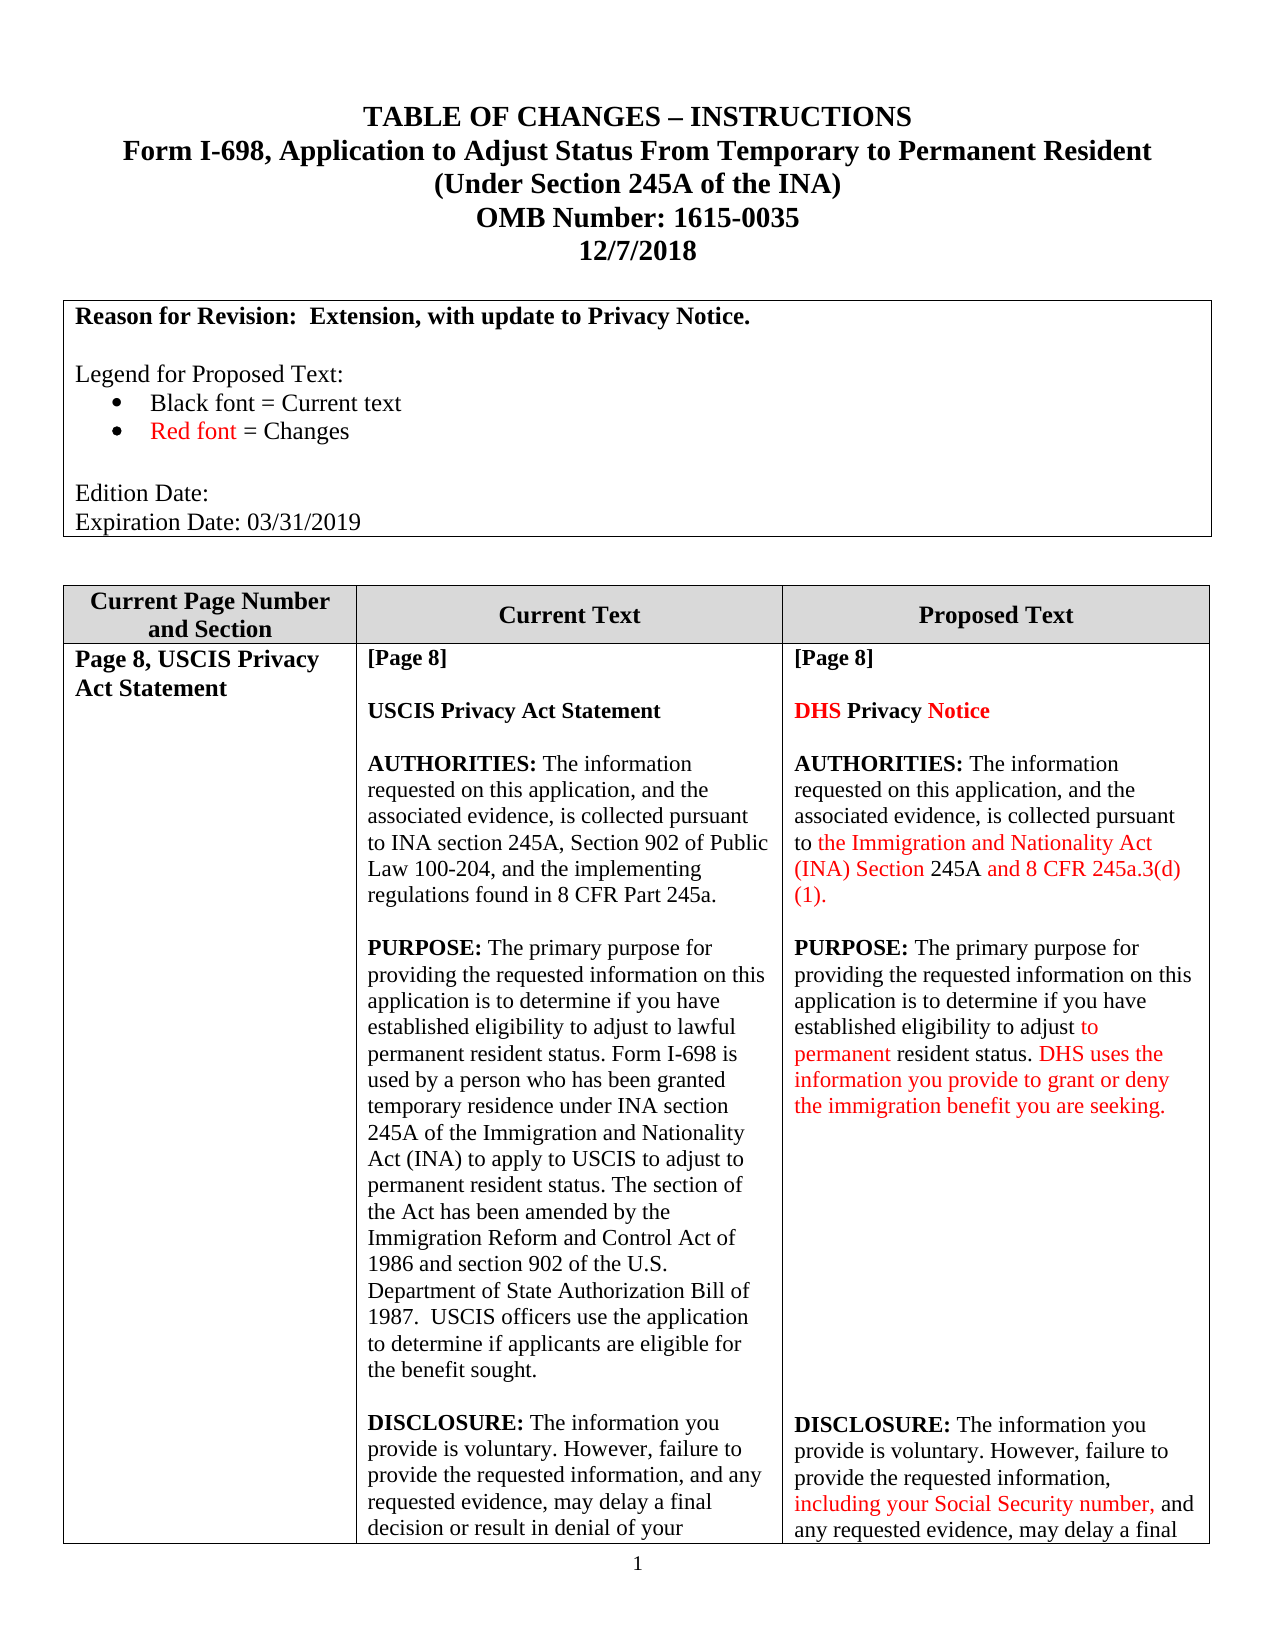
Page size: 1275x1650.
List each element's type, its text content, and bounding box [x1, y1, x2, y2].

text Form I-698, Application to Adjust Status From Temporary to Permanent Resident (Under Section 245A of the INA) [75, 133, 1200, 200]
table_header Proposed Text [783, 586, 1209, 643]
table_header Reason for Revision: Extension, with update to Privacy Notice. Legend for Proposed Text: Black font = Current text Red font = Changes Edition Date: Expiration Date: 03/31/2019 [64, 301, 1211, 536]
table_header Current Text [357, 586, 782, 643]
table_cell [64, 644, 356, 1543]
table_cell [357, 644, 782, 1543]
text OMB Number: 1615-0035 [75, 200, 1200, 233]
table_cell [783, 644, 1209, 1543]
text TABLE OF CHANGES – INSTRUCTIONS [75, 99, 1200, 133]
table_header Current Page Number and Section [64, 586, 356, 643]
text 12/7/2018 [75, 233, 1200, 267]
